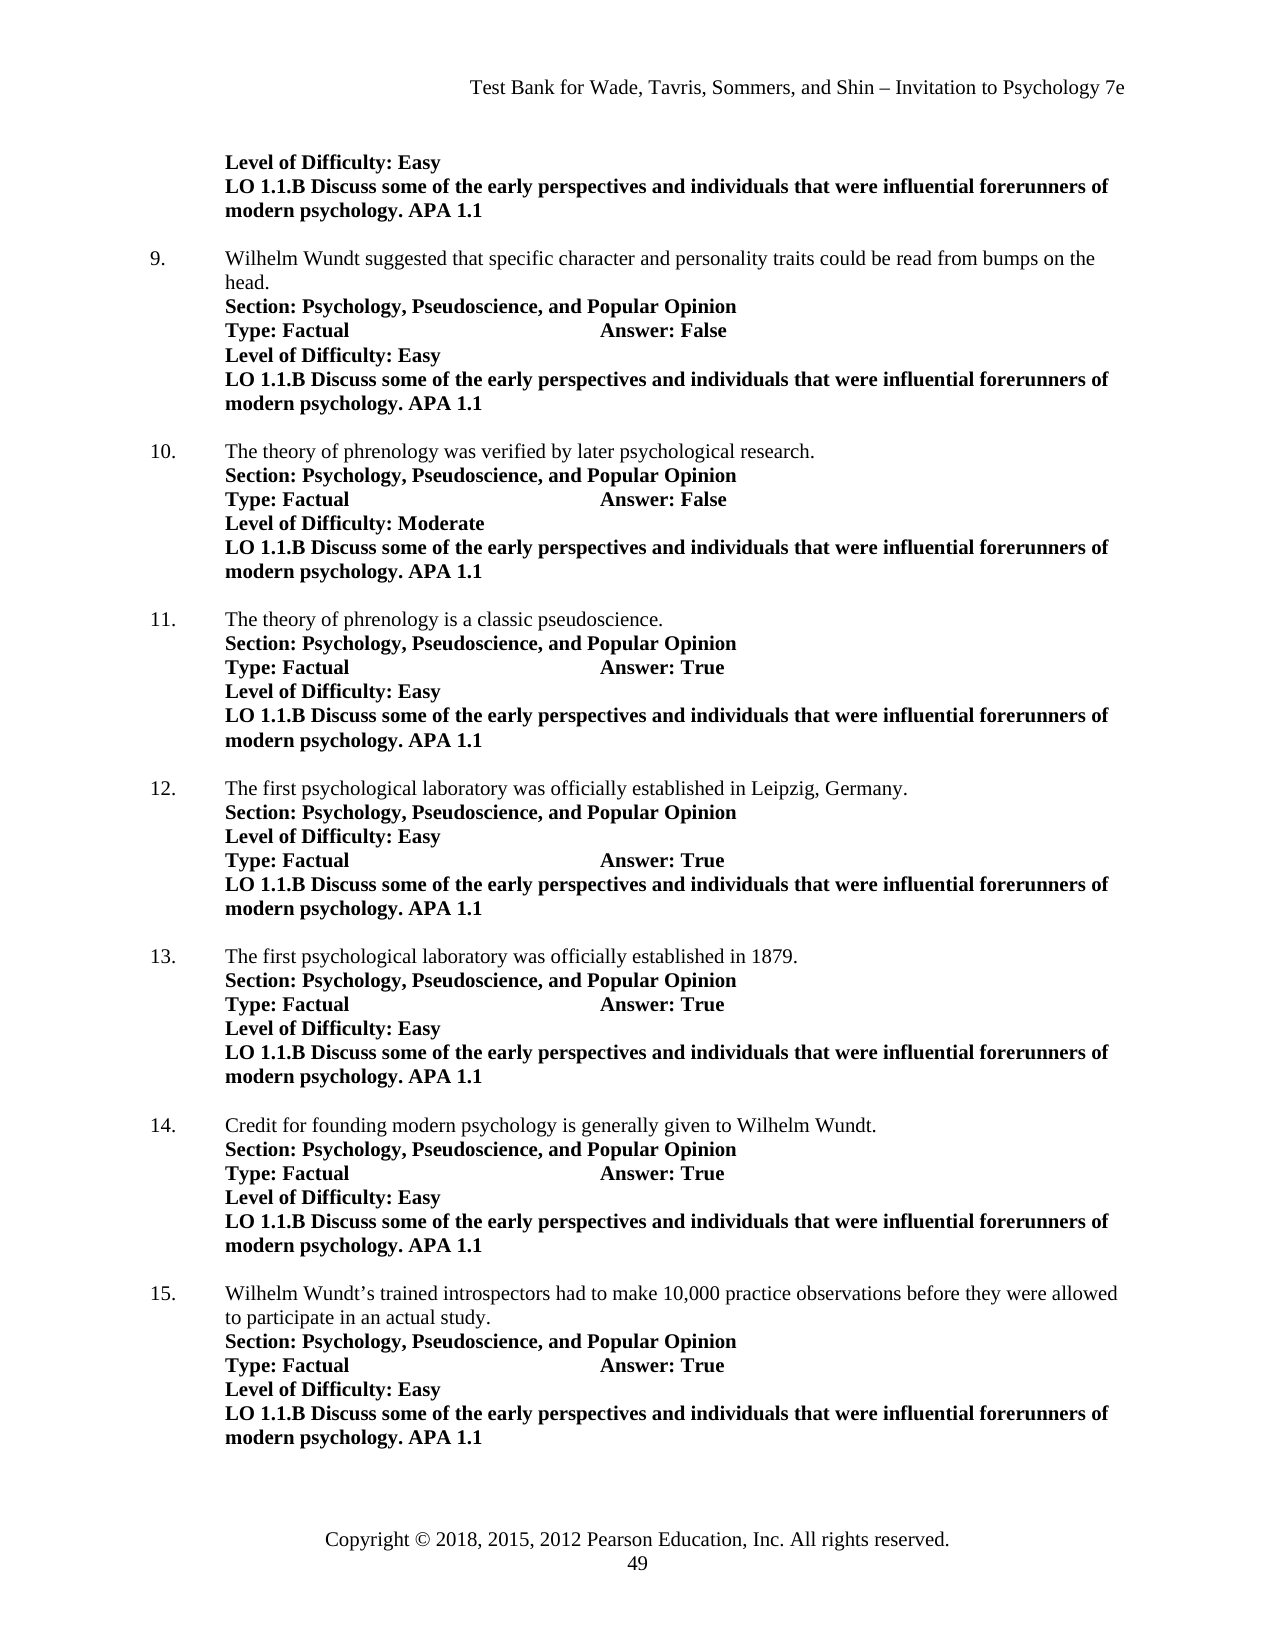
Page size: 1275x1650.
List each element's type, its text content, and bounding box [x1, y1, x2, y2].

text Level of Difficulty: Easy [225, 1016, 1125, 1040]
text Level of Difficulty: Moderate [225, 511, 1125, 535]
text Level of Difficulty: Easy [225, 150, 1125, 174]
text 11. The theory of phrenology is a classic pseudoscience. [150, 607, 1125, 631]
text Level of Difficulty: Easy [225, 824, 1125, 848]
text 10. The theory of phrenology was verified by later psychological research. [150, 439, 1125, 463]
text Type: Factual Answer: True [225, 655, 1125, 679]
text Section: Psychology, Pseudoscience, and Popular Opinion [225, 631, 1125, 655]
text Section: Psychology, Pseudoscience, and Popular Opinion [225, 463, 1125, 487]
text LO 1.1.B Discuss some of the early perspectives and individuals that were influential forerunners of modern psychology. APA 1.1 [225, 367, 1125, 415]
text LO 1.1.B Discuss some of the early perspectives and individuals that were influential forerunners of modern psychology. APA 1.1 [225, 1209, 1125, 1257]
text LO 1.1.B Discuss some of the early perspectives and individuals that were influential forerunners of modern psychology. APA 1.1 [225, 1040, 1125, 1088]
text Level of Difficulty: Easy [225, 1185, 1125, 1209]
text LO 1.1.B Discuss some of the early perspectives and individuals that were influential forerunners of modern psychology. APA 1.1 [225, 174, 1125, 222]
text Type: Factual Answer: True [225, 1161, 1125, 1185]
text Section: Psychology, Pseudoscience, and Popular Opinion [225, 1329, 1125, 1353]
text Section: Psychology, Pseudoscience, and Popular Opinion [225, 968, 1125, 992]
text LO 1.1.B Discuss some of the early perspectives and individuals that were influential forerunners of modern psychology. APA 1.1 [225, 1401, 1125, 1449]
text LO 1.1.B Discuss some of the early perspectives and individuals that were influential forerunners of modern psychology. APA 1.1 [225, 703, 1125, 752]
text 12. The first psychological laboratory was officially established in Leipzig, Germany. [150, 776, 1125, 800]
text Type: Factual Answer: True [225, 848, 1125, 872]
text Section: Psychology, Pseudoscience, and Popular Opinion [225, 294, 1125, 318]
text 14. Credit for founding modern psychology is generally given to Wilhelm Wundt. [150, 1112, 1125, 1137]
text Section: Psychology, Pseudoscience, and Popular Opinion [225, 1137, 1125, 1161]
text Type: Factual Answer: False [225, 318, 1125, 342]
text LO 1.1.B Discuss some of the early perspectives and individuals that were influential forerunners of modern psychology. APA 1.1 [225, 535, 1125, 583]
text Type: Factual Answer: True [225, 1353, 1125, 1377]
text Type: Factual Answer: True [225, 992, 1125, 1016]
text Level of Difficulty: Easy [225, 342, 1125, 367]
text Section: Psychology, Pseudoscience, and Popular Opinion [225, 800, 1125, 824]
text LO 1.1.B Discuss some of the early perspectives and individuals that were influential forerunners of modern psychology. APA 1.1 [225, 872, 1125, 920]
text Type: Factual Answer: False [225, 487, 1125, 511]
text 13. The first psychological laboratory was officially established in 1879. [150, 944, 1125, 968]
text 9. Wilhelm Wundt suggested that specific character and personality traits could be read from bumps on the head. [150, 246, 1125, 294]
text 15. Wilhelm Wundt’s trained introspectors had to make 10,000 practice observations before they were allowed to participate in an actual study. [150, 1281, 1125, 1329]
text Level of Difficulty: Easy [225, 679, 1125, 703]
text Level of Difficulty: Easy [225, 1377, 1125, 1401]
